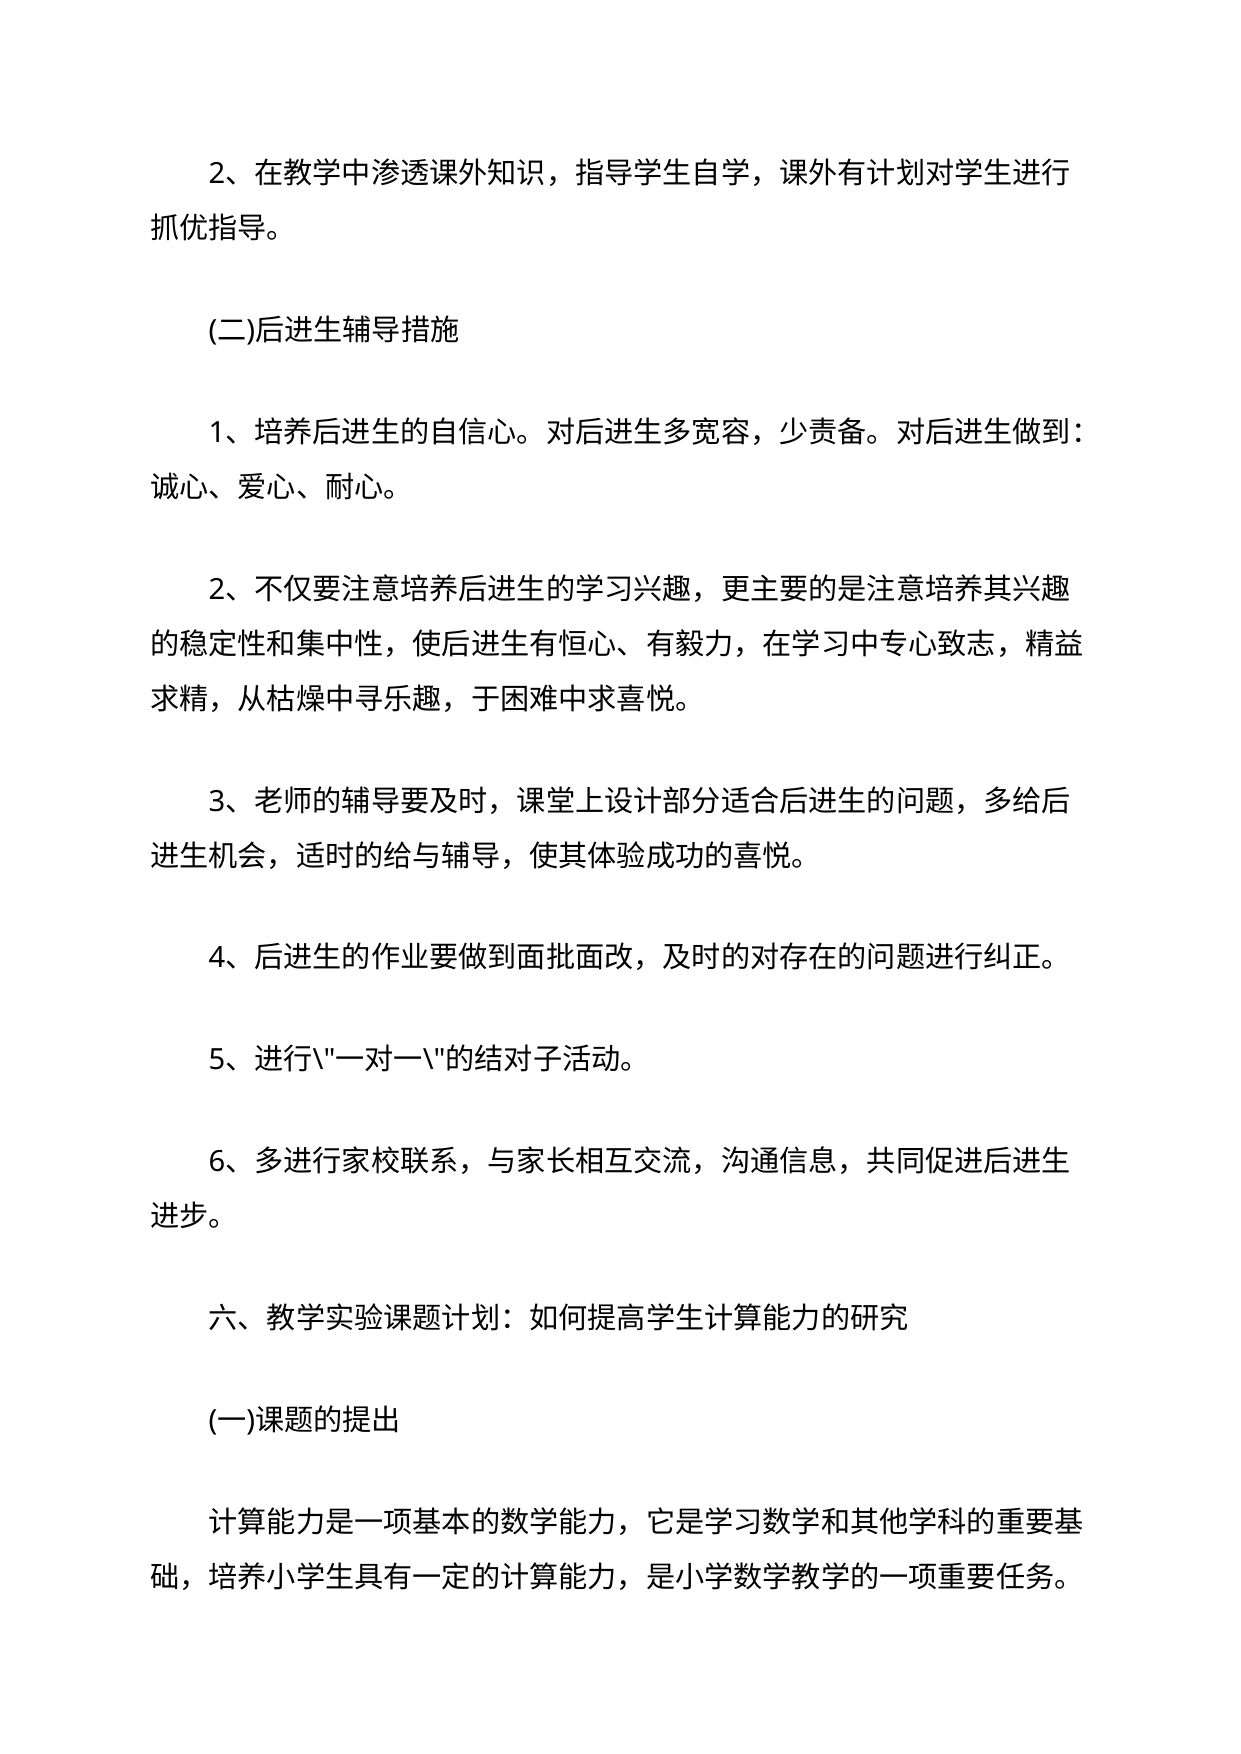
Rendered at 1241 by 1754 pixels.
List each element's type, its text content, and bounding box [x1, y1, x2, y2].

text (一)课题的提出 [150, 1396, 1090, 1439]
text 2、在教学中渗透课外知识，指导学生自学，课外有计划对学生进行抓优指导。 [150, 150, 1090, 247]
text 六、教学实验课题计划：如何提高学生计算能力的研究 [150, 1295, 1090, 1337]
text 6、多进行家校联系，与家长相互交流，沟通信息，共同促进后进生进步。 [150, 1138, 1090, 1235]
text 1、培养后进生的自信心。对后进生多宽容，少责备。对后进生做到：诚心、爱心、耐心。 [150, 409, 1090, 506]
text 2、不仅要注意培养后进生的学习兴趣，更主要的是注意培养其兴趣的稳定性和集中性，使后进生有恒心、有毅力，在学习中专心致志，精益求精，从枯燥中寻乐趣，于困难中求喜悦。 [150, 566, 1090, 718]
text (二)后进生辅导措施 [150, 307, 1090, 349]
text 3、老师的辅导要及时，课堂上设计部分适合后进生的问题，多给后进生机会，适时的给与辅导，使其体验成功的喜悦。 [150, 777, 1090, 874]
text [150, 1498, 1090, 1596]
text 5、进行\"一对一\"的结对子活动。 [150, 1036, 1090, 1078]
text 4、后进生的作业要做到面批面改，及时的对存在的问题进行纠正。 [150, 934, 1090, 976]
